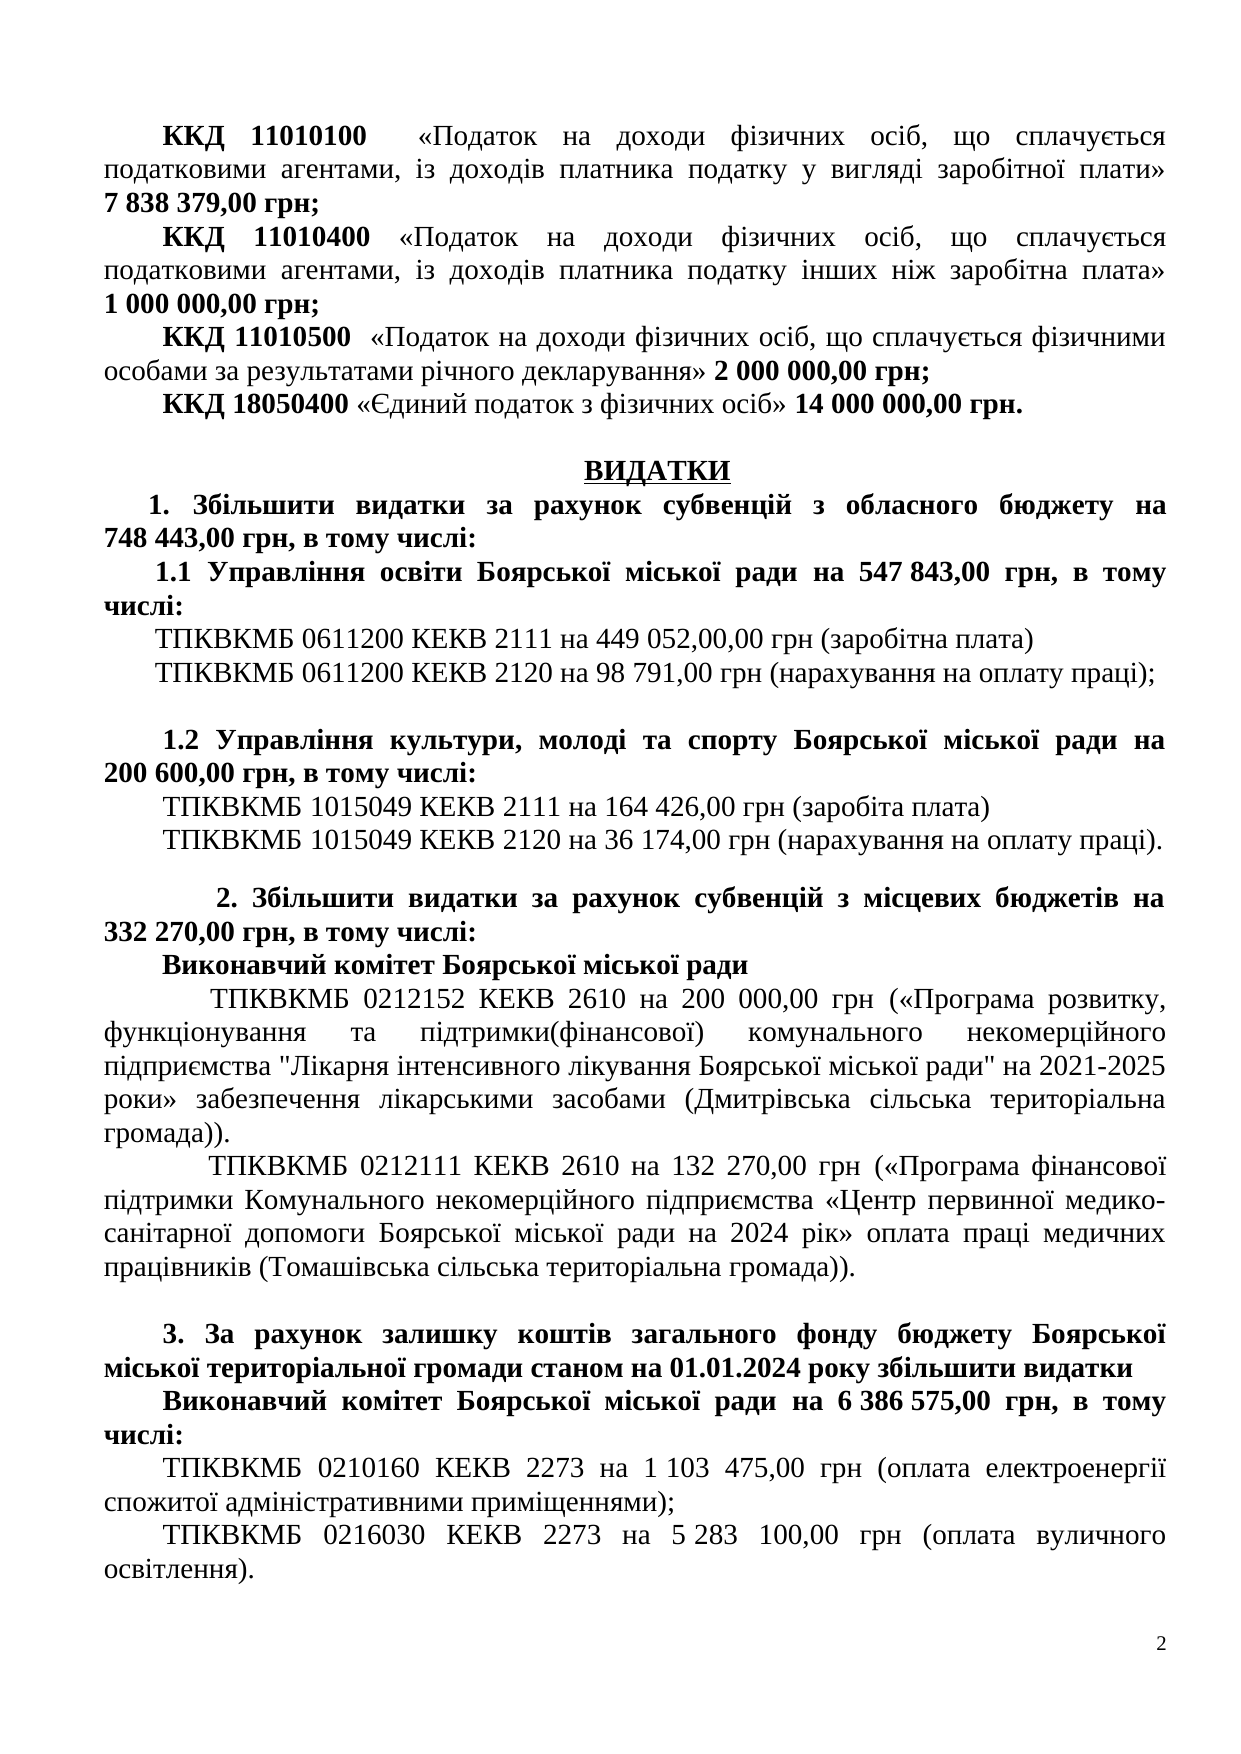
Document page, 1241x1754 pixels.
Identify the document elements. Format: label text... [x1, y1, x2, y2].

text ТПКВКМБ 0212111 КЕКВ 2610 на 132 270,00 грн («Програма фінансової підтримки Комунального некомерційного підприємства «Центр первинної медико-санітарної допомоги Боярської міської ради на 2024 рік» оплата праці медичних працівників (Томашівська сільська територіальна громада)). [103, 1148, 1167, 1283]
subtitle ТПКВКМБ 1015049 КЕКВ 2111 на 164 426,00 грн (заробіта плата) [103, 789, 1167, 822]
text ТПКВКМБ 0611200 КЕКВ 2111 на 449 052,00,00 грн (заробітна плата) [103, 621, 1167, 655]
list Управління освіти Боярської міської ради на 547 843,00 грн, в тому числі: [103, 554, 1167, 621]
list Збільшити видатки за рахунок субвенцій з обласного бюджету на 748 443,00 грн, в тому числі: [103, 487, 1167, 554]
list ТПКВКМБ 0216030 КЕКВ 2273 на 5 283 100,00 грн (оплата вуличного освітлення). [103, 1517, 1167, 1584]
subtitle ТПКВКМБ 1015049 КЕКВ 2120 на 36 174,00 грн (нарахування на оплату праці). [103, 822, 1167, 856]
text ТПКВКМБ 0611200 КЕКВ 2120 на 98 791,00 грн (нарахування на оплату праці); [103, 655, 1167, 688]
text ТПКВКМБ 0212152 КЕКВ 2610 на 200 000,00 грн («Програма розвитку, функціонування та підтримки(фінансової) комунального некомерційного підприємства "Лікарня інтенсивного лікування Боярської міської ради" на 2021-2025 роки» забезпечення лікарськими засобами (Дмитрівська сільська територіальна громада)). [103, 981, 1167, 1148]
text Виконавчий комітет Боярської міської ради [103, 947, 1167, 981]
list ТПКВКМБ 0210160 КЕКВ 2273 на 1 103 475,00 грн (оплата електроенергії спожитої адміністративними приміщеннями); [103, 1450, 1167, 1517]
text 2. Збільшити видатки за рахунок субвенцій з місцевих бюджетів на 332 270,00 грн, в тому числі: [103, 880, 1167, 947]
list 3. За рахунок залишку коштів загального фонду бюджету Боярської міської територіальної громади станом на 01.01.2024 року збільшити видатки [103, 1316, 1167, 1383]
list ККД 11010500 «Податок на доходи фізичних осіб, що сплачується фізичними особами за результатами річного декларування» 2 000 000,00 грн; [103, 319, 1167, 386]
text ВИДАТКИ [103, 453, 1167, 487]
subtitle 1.2 Управління культури, молоді та спорту Боярської міської ради на 200 600,00 грн, в тому числі: [103, 722, 1167, 789]
text ККД 18050400 «Єдиний податок з фізичних осіб» 14 000 000,00 грн. [103, 386, 1167, 420]
list ККД 11010100 «Податок на доходи фізичних осіб, що сплачується податковими агентами, із доходів платника податку у вигляді заробітної плати» 7 838 379,00 грн; [103, 118, 1167, 219]
list Виконавчий комітет Боярської міської ради на 6 386 575,00 грн, в тому числі: [103, 1383, 1167, 1450]
list ККД 11010400 «Податок на доходи фізичних осіб, що сплачується податковими агентами, із доходів платника податку інших ніж заробітна плата» 1 000 000,00 грн; [103, 219, 1167, 319]
